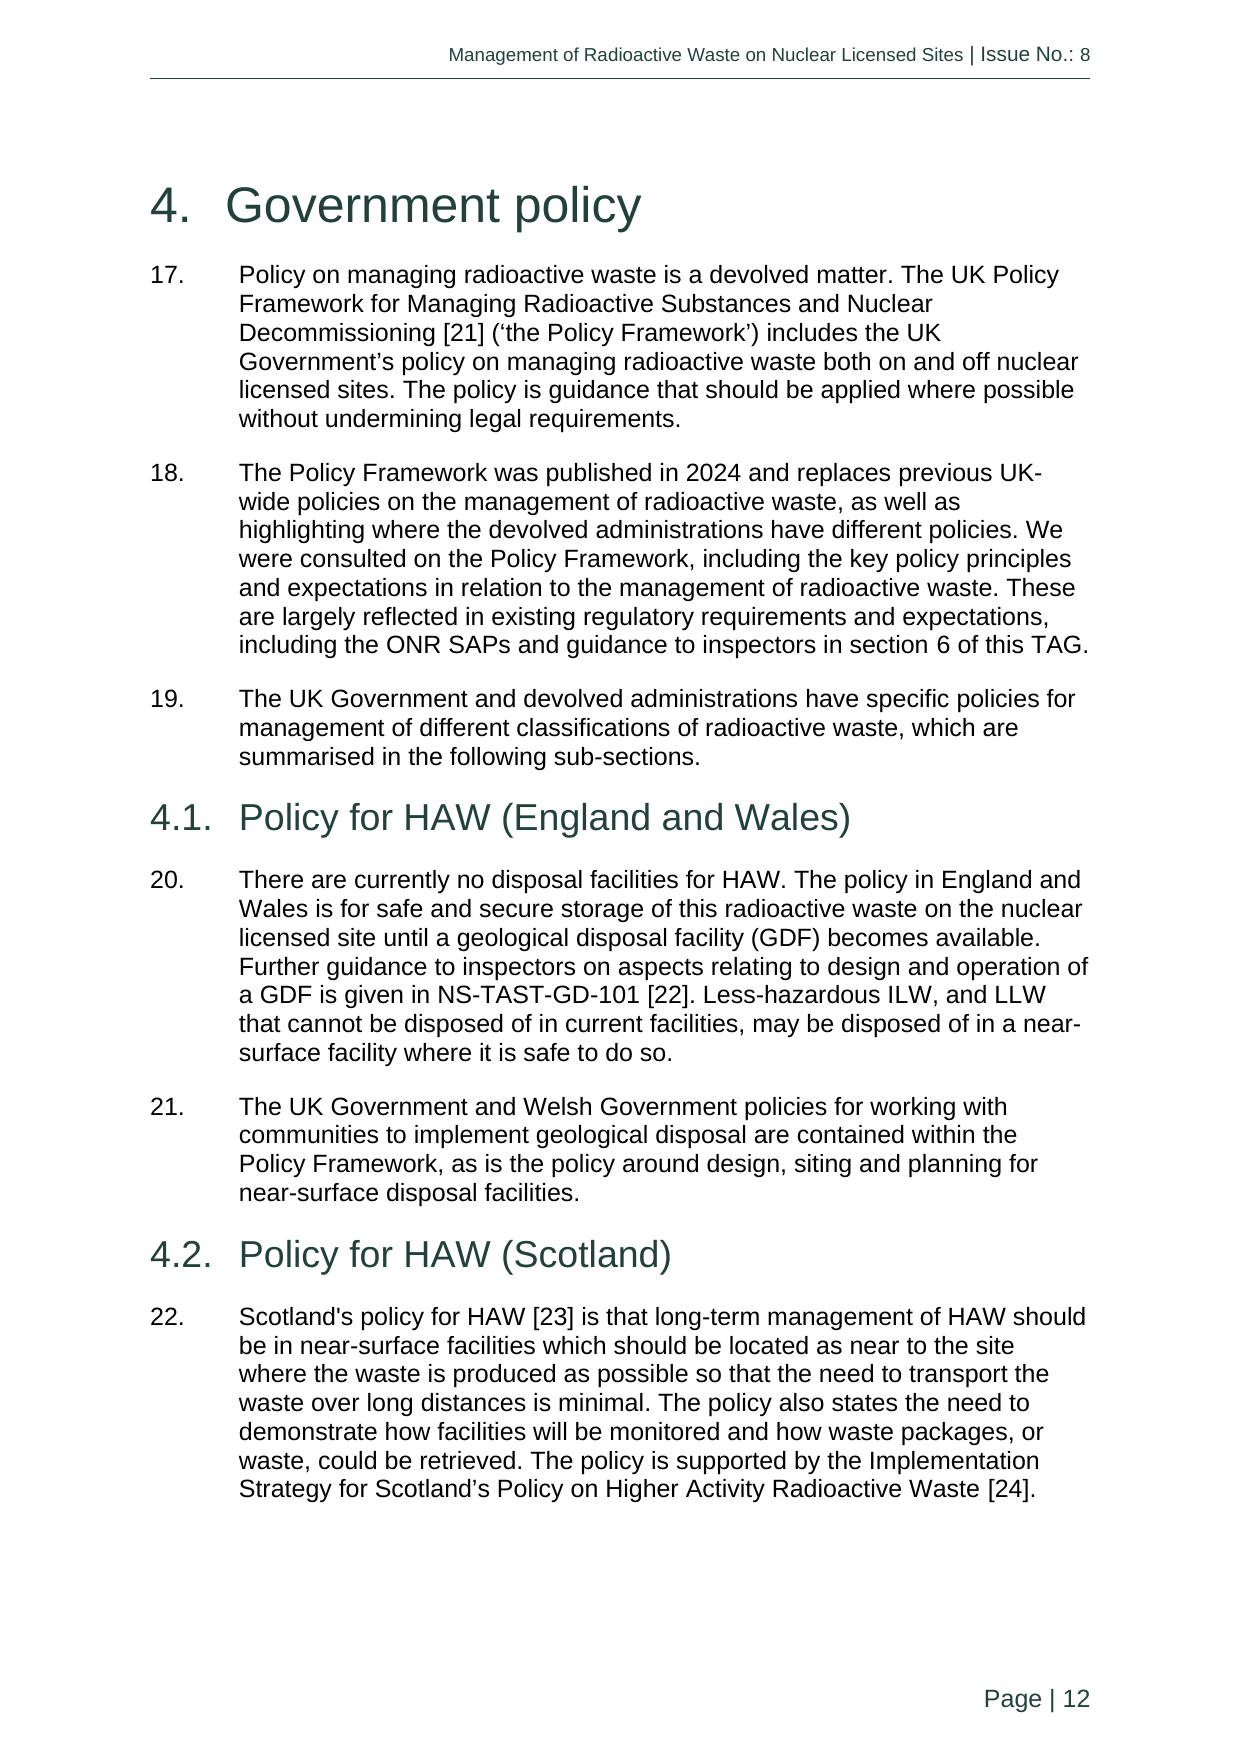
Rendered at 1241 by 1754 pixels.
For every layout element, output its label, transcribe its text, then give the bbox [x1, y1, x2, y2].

text The UK Government and devolved administrations have specific policies for management of different classifications of radioactive waste, which are summarised in the following sub-sections. [150, 684, 1090, 770]
text The UK Government and Welsh Government policies for working with communities to implement geological disposal are contained within the Policy Framework, as is the policy around design, siting and planning for near-surface disposal facilities. [150, 1092, 1090, 1207]
subtitle Policy for HAW (England and Wales) [150, 795, 1090, 838]
text Scotland's policy for HAW is that long-term management of HAW should be in near-surface facilities which should be located as near to the site where the waste is produced as possible so that the need to transport the waste over long distances is minimal. The policy also states the need to demonstrate how facilities will be monitored and how waste packages, or waste, could be retrieved. The policy is supported by the Implementation Strategy for Scotland’s Policy on Higher Activity Radioactive Waste . [150, 1302, 1090, 1503]
text Policy on managing radioactive waste is a devolved matter. The UK Policy Framework for Managing Radioactive Substances and Nuclear Decommissioning (‘the Policy Framework’) includes the UK Government’s policy on managing radioactive waste both on and off nuclear licensed sites. The policy is guidance that should be applied where possible without undermining legal requirements. [150, 260, 1090, 433]
subtitle Policy for HAW (Scotland) [150, 1232, 1090, 1275]
text There are currently no disposal facilities for HAW. The policy in England and Wales is for safe and secure storage of this radioactive waste on the nuclear licensed site until a geological disposal facility (GDF) becomes available. Further guidance to inspectors on aspects relating to design and operation of a GDF is given in NS-TAST-GD-101. Less-hazardous ILW, and LLW that cannot be disposed of in current facilities, may be disposed of in a near-surface facility where it is safe to do so. [150, 866, 1090, 1067]
subtitle Government policy [150, 175, 1090, 232]
text The Policy Framework was published in 2024 and replaces previous UK-wide policies on the management of radioactive waste, as well as highlighting where the devolved administrations have different policies. We were consulted on the Policy Framework, including the key policy principles and expectations in relation to the management of radioactive waste. These are largely reflected in existing regulatory requirements and expectations, including the ONR SAPs and guidance to inspectors in section ‎6 of this TAG. [150, 458, 1090, 659]
